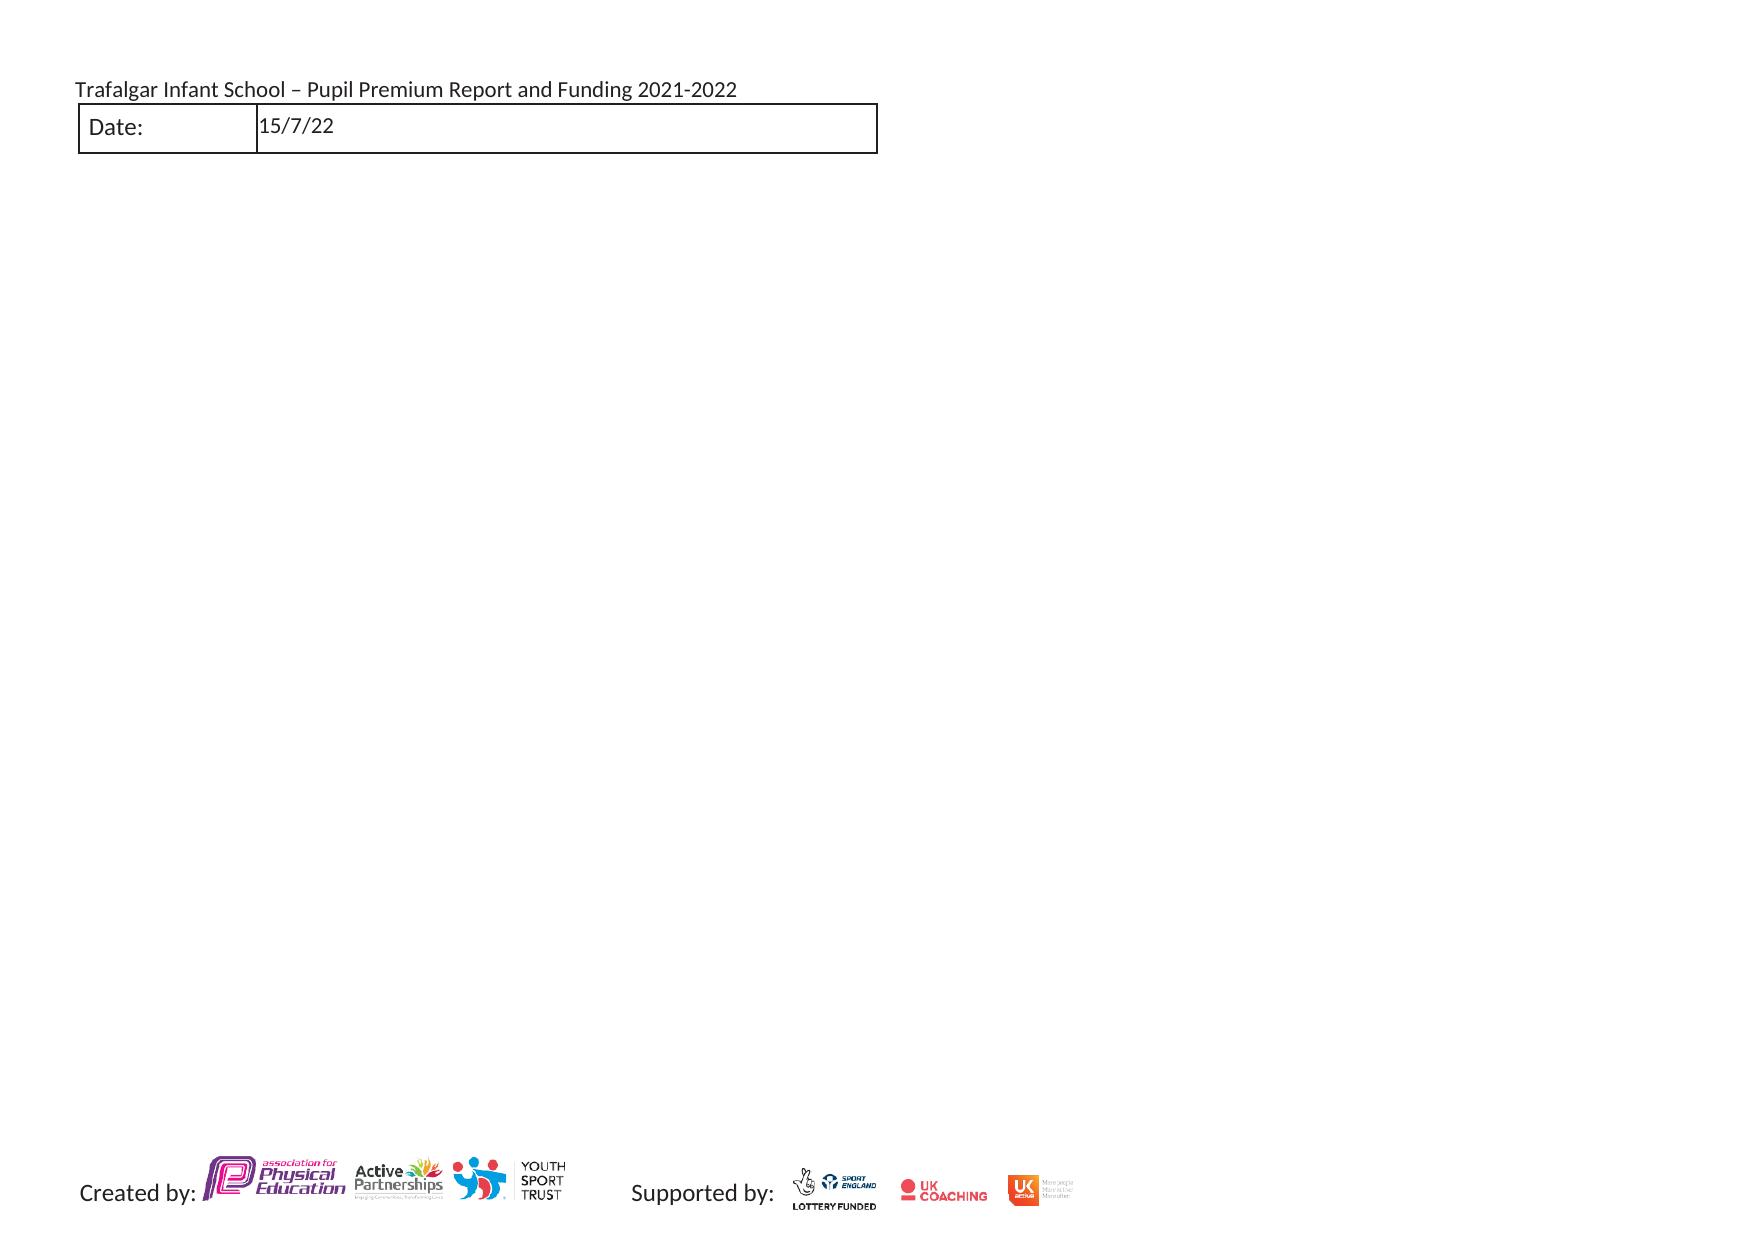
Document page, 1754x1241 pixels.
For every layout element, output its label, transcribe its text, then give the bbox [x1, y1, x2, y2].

picture [793, 1168, 876, 1210]
picture [1008, 1174, 1073, 1206]
table_cell 15/7/22 [258, 105, 876, 152]
picture [920, 1181, 987, 1201]
picture [202, 1156, 565, 1201]
table_cell Date: [80, 105, 256, 152]
